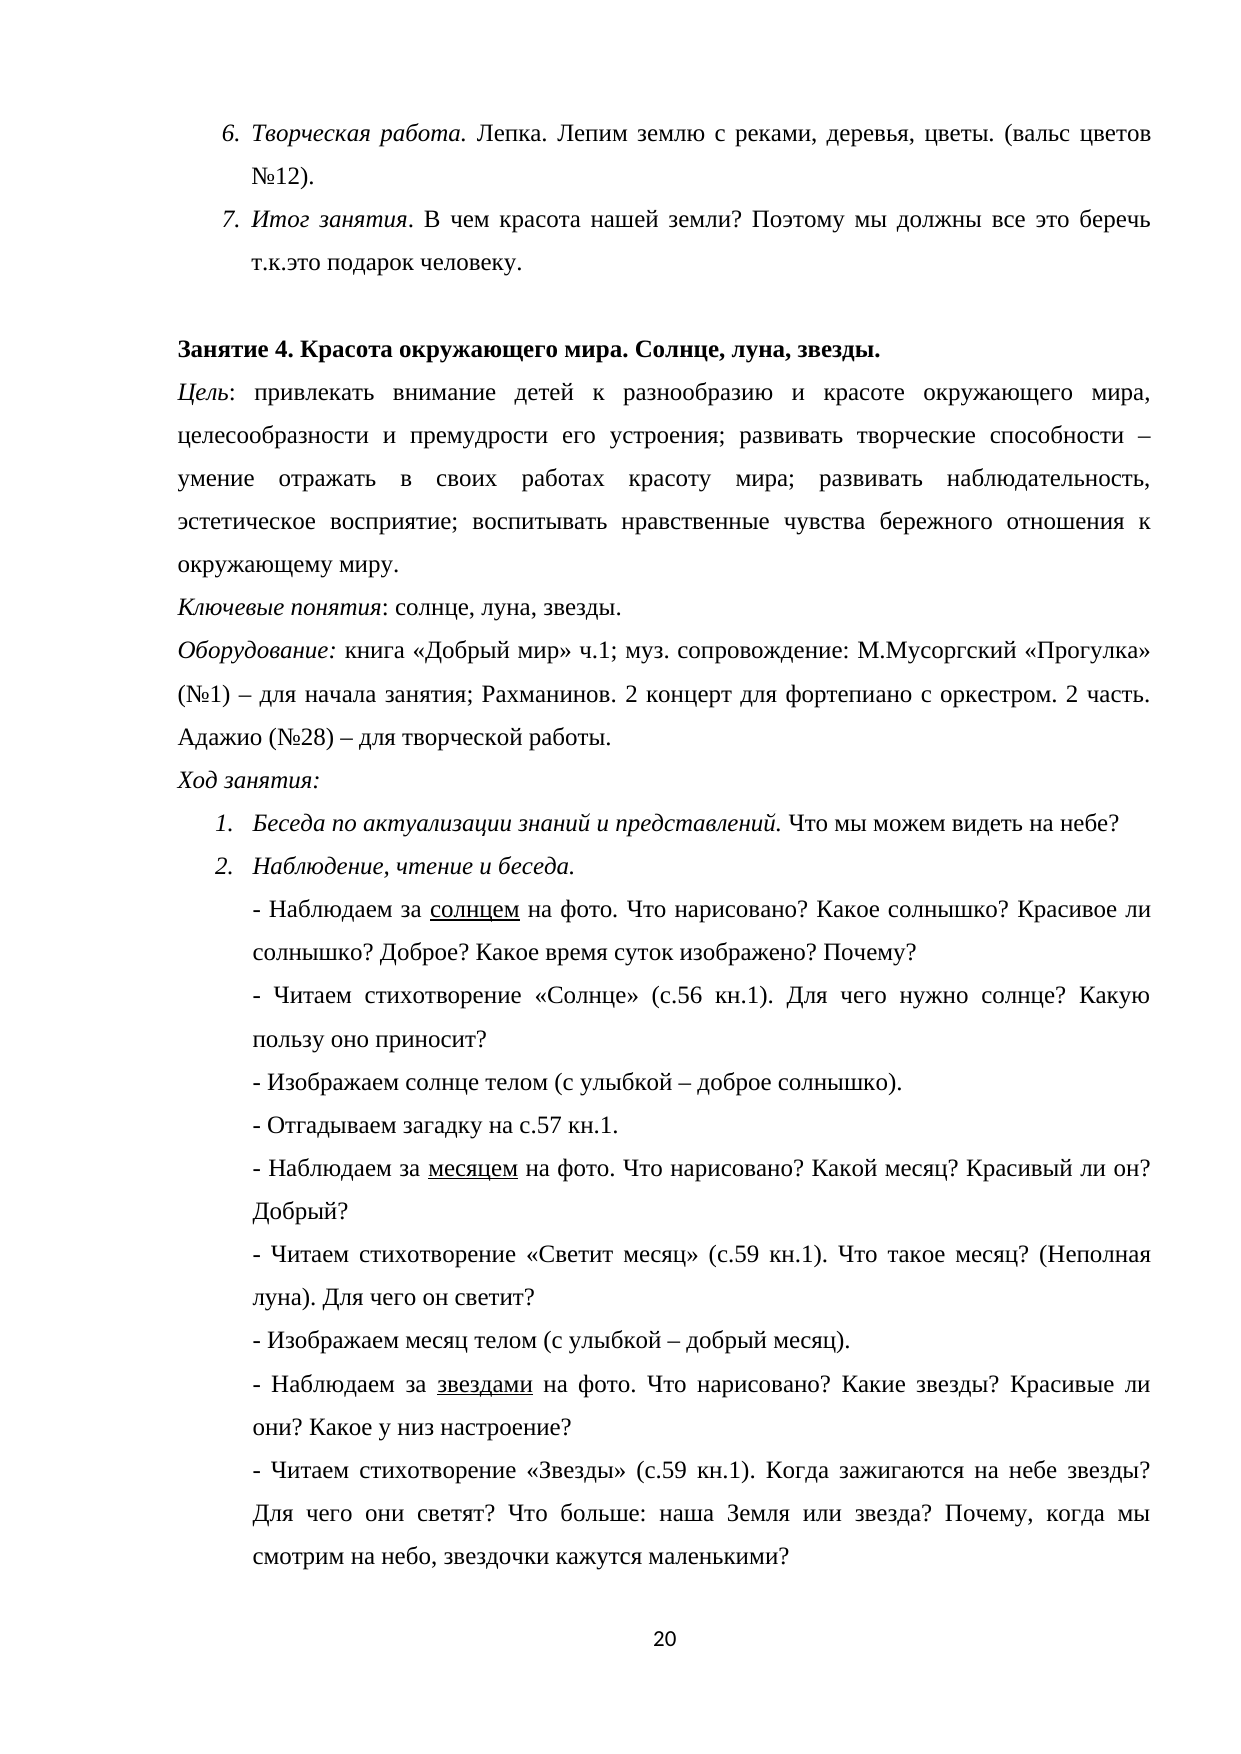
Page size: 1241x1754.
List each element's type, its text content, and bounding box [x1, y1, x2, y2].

text Ход занятия: [177, 765, 1152, 794]
list - Изображаем солнце телом (с улыбкой – доброе солнышко). [252, 1067, 1152, 1096]
text Оборудование: книга «Добрый мир» ч.1; муз. сопровождение: М.Мусоргский «Прогулка» (№1) – для начала занятия; Рахманинов. 2 концерт для фортепиано с оркестром. 2 часть. Адажио (№28) – для творческой работы. [177, 636, 1152, 751]
text Занятие 4. Красота окружающего мира. Солнце, луна, звезды. [177, 334, 1152, 362]
list - Изображаем месяц телом (с улыбкой – добрый месяц). [252, 1326, 1152, 1354]
text Ключевые понятия: солнце, луна, звезды. [177, 592, 1152, 621]
list - Наблюдаем за звездами на фото. Что нарисовано? Какие звезды? Красивые ли они? Какое у низ настроение? [252, 1369, 1152, 1441]
list - Отгадываем загадку на с.57 кн.1. [252, 1110, 1152, 1139]
list Наблюдение, чтение и беседа. [215, 851, 1152, 880]
list - Наблюдаем за солнцем на фото. Что нарисовано? Какое солнышко? Красивое ли солнышко? Доброе? Какое время суток изображено? Почему? [252, 894, 1152, 966]
list - Читаем стихотворение «Светит месяц» (с.59 кн.1). Что такое месяц? (Неполная луна). Для чего он светит? [252, 1239, 1152, 1311]
text Цель: привлекать внимание детей к разнообразию и красоте окружающего мира, целесообразности и премудрости его устроения; развивать творческие способности – умение отражать в своих работах красоту мира; развивать наблюдательность, эстетическое восприятие; воспитывать нравственные чувства бережного отношения к окружающему миру. [177, 377, 1152, 578]
list - Наблюдаем за месяцем на фото. Что нарисовано? Какой месяц? Красивый ли он? Добрый? [252, 1153, 1152, 1225]
list Творческая работа. Лепка. Лепим землю с реками, деревья, цветы. (вальс цветов №12). [222, 118, 1152, 190]
list Итог занятия. В чем красота нашей земли? Поэтому мы должны все это беречь т.к.это подарок человеку. [222, 204, 1152, 276]
list - Читаем стихотворение «Солнце» (с.56 кн.1). Для чего нужно солнце? Какую пользу оно приносит? [252, 981, 1152, 1052]
list - Читаем стихотворение «Звезды» (с.59 кн.1). Когда зажигаются на небе звезды? Для чего они светят? Что больше: наша Земля или звезда? Почему, когда мы смотрим на небо, звездочки кажутся маленькими? [252, 1455, 1152, 1570]
list Беседа по актуализации знаний и представлений. Что мы можем видеть на небе? [215, 808, 1152, 837]
